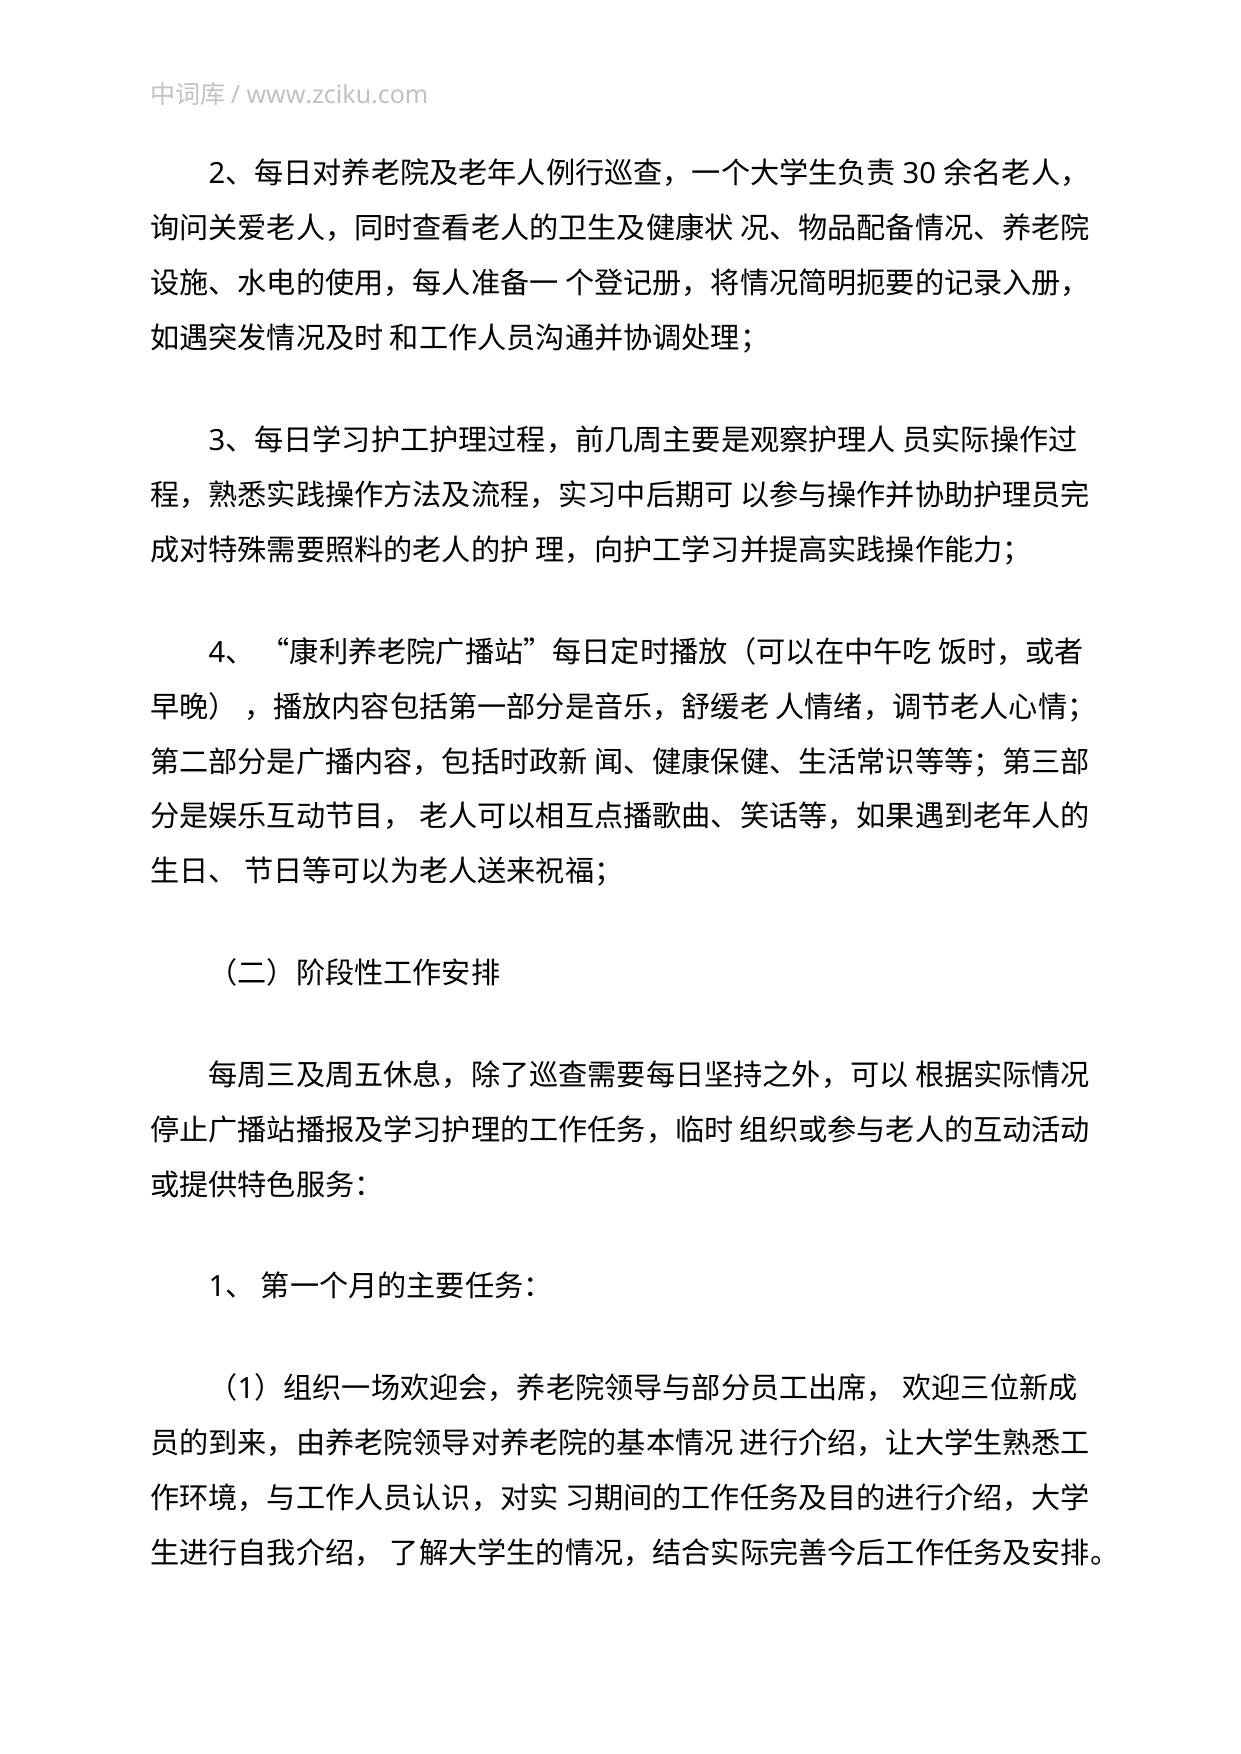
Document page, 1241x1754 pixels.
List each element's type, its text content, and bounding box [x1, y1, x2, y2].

text （1）组织一场欢迎会，养老院领导与部分员工出席， 欢迎三位新成员的到来，由养老院领导对养老院的基本情况 进行介绍，让大学生熟悉工作环境，与工作人员认识，对实 习期间的工作任务及目的进行介绍，大学生进行自我介绍， 了解大学生的情况，结合实际完善今后工作任务及安排。 [150, 1365, 1090, 1572]
text （二）阶段性工作安排 [150, 950, 1090, 992]
text 3、每日学习护工护理过程，前几周主要是观察护理人 员实际操作过程，熟悉实践操作方法及流程，实习中后期可 以参与操作并协助护理员完成对特殊需要照料的老人的护 理，向护工学习并提高实践操作能力； [150, 417, 1090, 569]
text 4、 “康利养老院广播站”每日定时播放（可以在中午吃 饭时，或者早晚） ，播放内容包括第一部分是音乐，舒缓老 人情绪，调节老人心情；第二部分是广播内容，包括时政新 闻、健康保健、生活常识等等；第三部分是娱乐互动节目， 老人可以相互点播歌曲、笑话等，如果遇到老年人的生日、 节日等可以为老人送来祝福； [150, 628, 1090, 890]
text 每周三及周五休息，除了巡查需要每日坚持之外，可以 根据实际情况停止广播站播报及学习护理的工作任务，临时 组织或参与老人的互动活动或提供特色服务： [150, 1051, 1090, 1203]
text 1、 第一个月的主要任务： [150, 1263, 1090, 1305]
text 2、每日对养老院及老年人例行巡查，一个大学生负责 30 余名老人，询问关爱老人，同时查看老人的卫生及健康状 况、物品配备情况、养老院设施、水电的使用，每人准备一 个登记册，将情况简明扼要的记录入册，如遇突发情况及时 和工作人员沟通并协调处理； [150, 150, 1090, 357]
